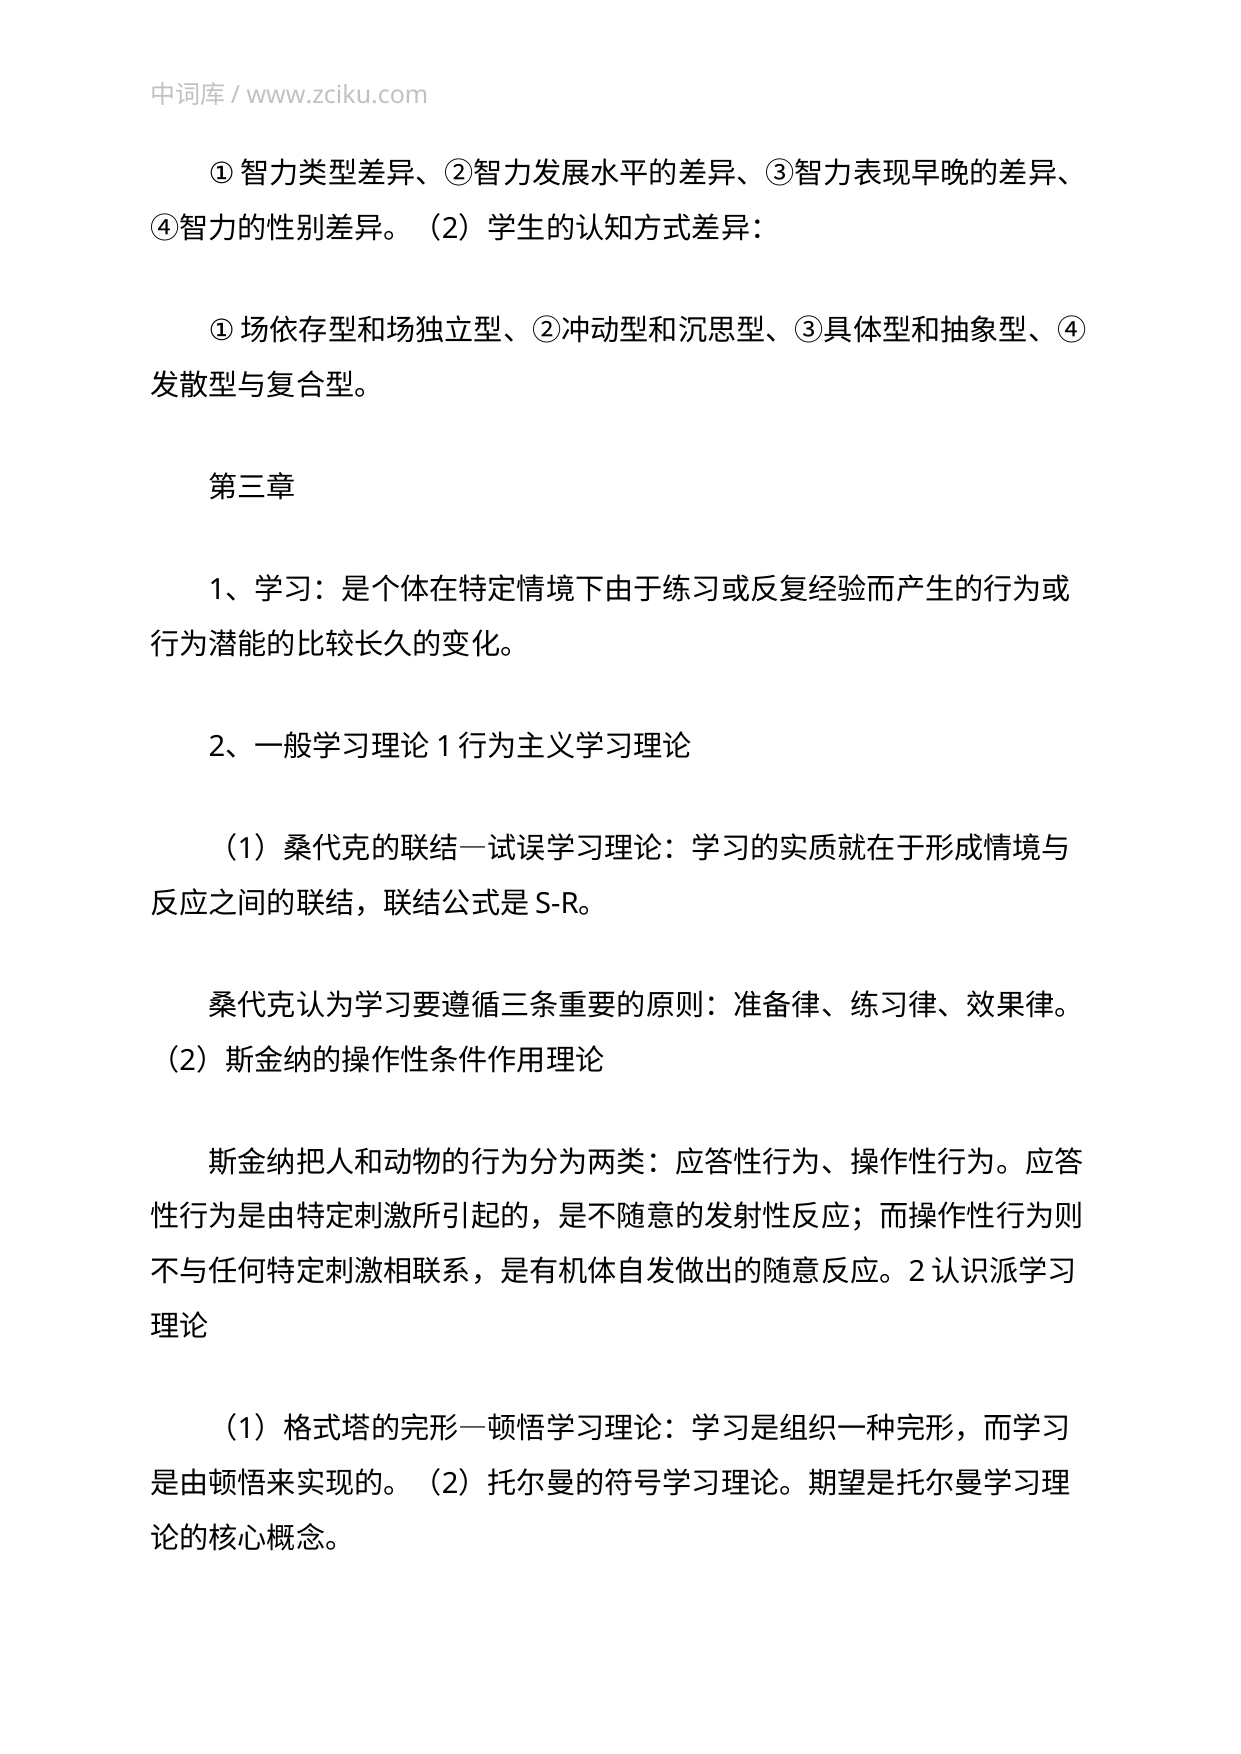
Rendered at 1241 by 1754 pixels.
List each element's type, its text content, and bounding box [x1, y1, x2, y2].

text （1）格式塔的完形—顿悟学习理论：学习是组织一种完形，而学习是由顿悟来实现的。（2）托尔曼的符号学习理论。期望是托尔曼学习理论的核心概念。 [150, 1405, 1090, 1557]
text 桑代克认为学习要遵循三条重要的原则：准备律、练习律、效果律。（2）斯金纳的操作性条件作用理论 [150, 981, 1090, 1078]
text （1）桑代克的联结—试误学习理论：学习的实质就在于形成情境与反应之间的联结，联结公式是S-R。 [150, 824, 1090, 922]
text 2、一般学习理论 1行为主义学习理论 [150, 722, 1090, 765]
text ①场依存型和场独立型、②冲动型和沉思型、③具体型和抽象型、④发散型与复合型。 [150, 307, 1090, 404]
text 斯金纳把人和动物的行为分为两类：应答性行为、操作性行为。应答性行为是由特定刺激所引起的，是不随意的发射性反应；而操作性行为则不与任何特定刺激相联系，是有机体自发做出的随意反应。2认识派学习理论 [150, 1138, 1090, 1345]
text 第三章 [150, 464, 1090, 506]
text 1、学习：是个体在特定情境下由于练习或反复经验而产生的行为或行为潜能的比较长久的变化。 [150, 566, 1090, 663]
text ①智力类型差异、②智力发展水平的差异、③智力表现早晚的差异、④智力的性别差异。（2）学生的认知方式差异： [150, 150, 1090, 247]
